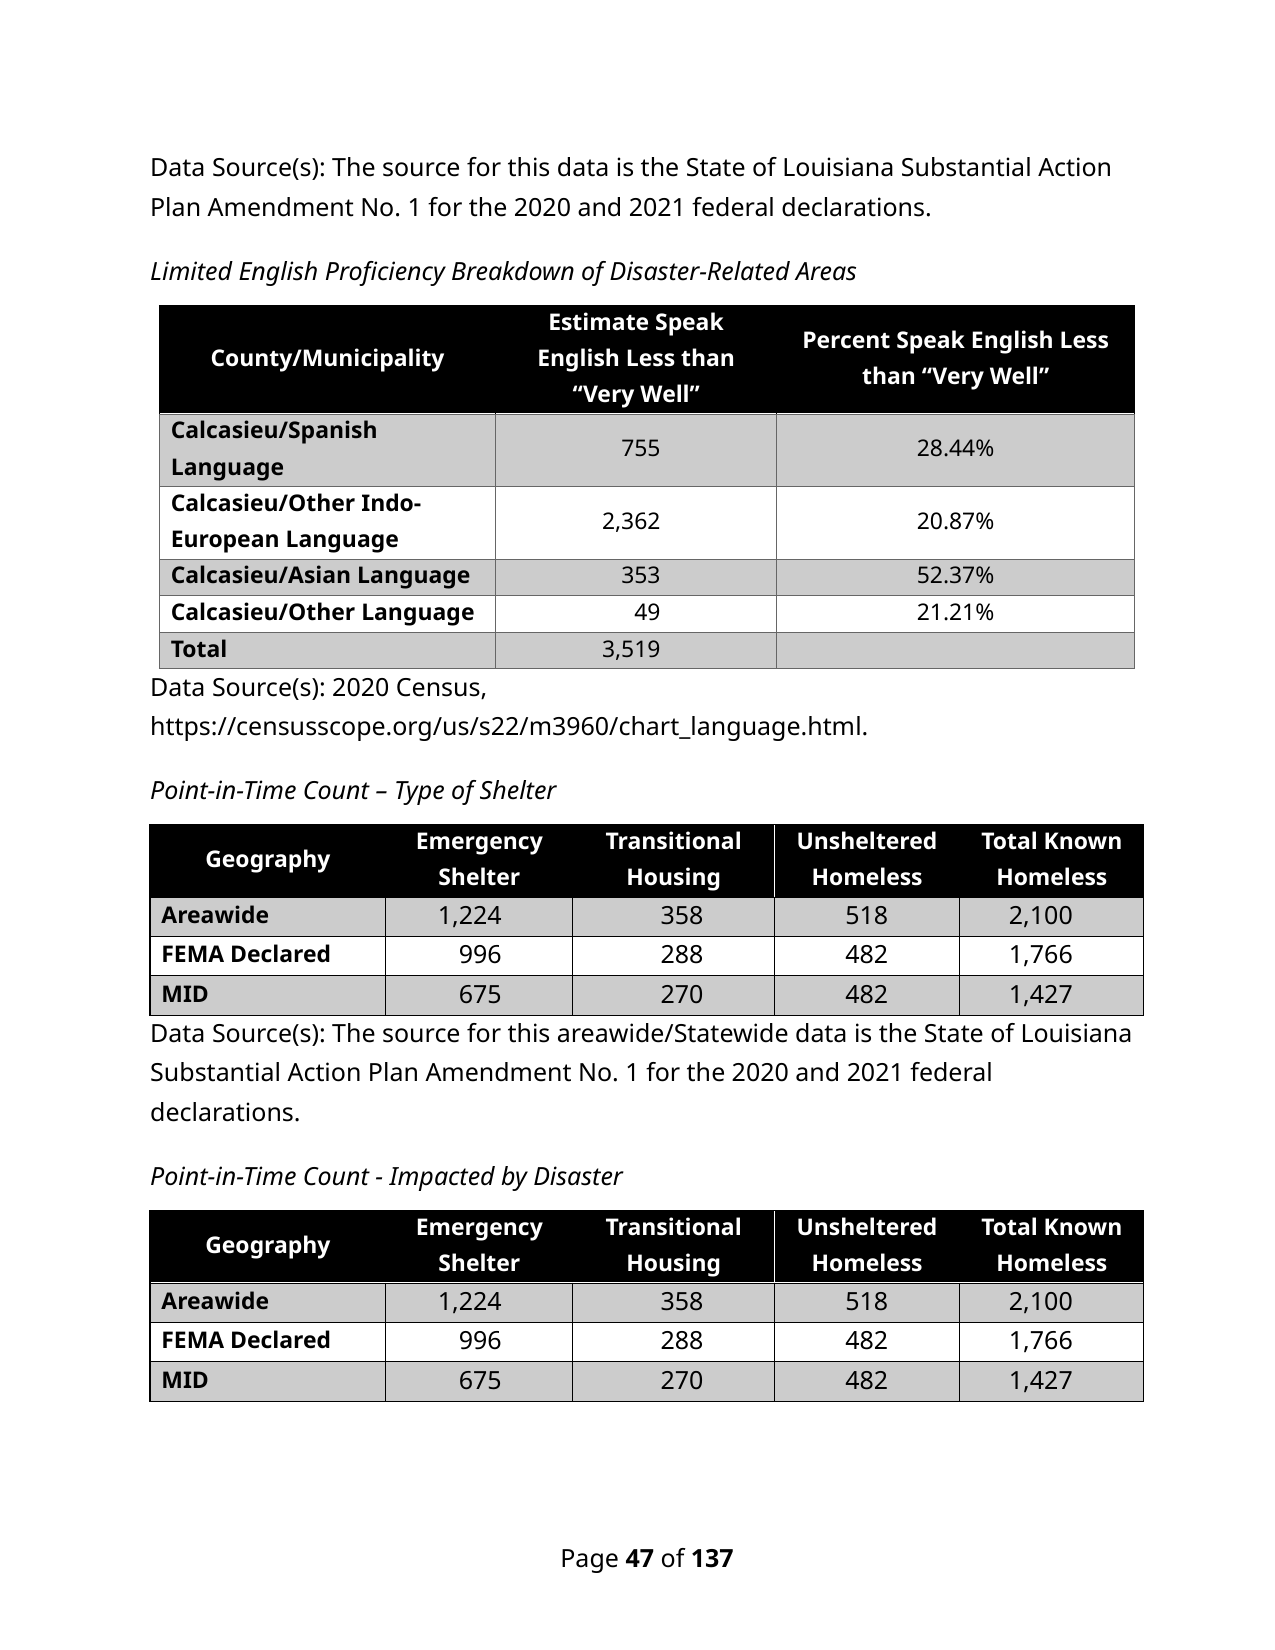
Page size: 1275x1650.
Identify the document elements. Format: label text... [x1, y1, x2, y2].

table_cell Calcasieu/Other Language [160, 596, 495, 632]
table_cell Calcasieu/Asian Language [160, 560, 495, 595]
subtitle Limited English Proficiency Breakdown of Disaster-Related Areas [150, 253, 1144, 287]
table_cell 482 [775, 937, 959, 975]
text Data Source(s): 2020 Census, https://censusscope.org/us/s22/m3960/chart_language.html. [150, 669, 1144, 742]
table_cell 2,100 [960, 1284, 1143, 1322]
table_cell 675 [386, 1362, 572, 1401]
table_cell Calcasieu/Spanish Language [160, 415, 495, 486]
table_header Emergency Shelter [385, 1211, 573, 1282]
text Data Source(s): The source for this areawide/Statewide data is the State of Louisiana Substantial Action Plan Amendment No. 1 for the 2020 and 2021 federal declarations. [150, 1016, 1144, 1128]
table_header Transitional Housing [573, 825, 774, 897]
table_cell MID [151, 1362, 385, 1401]
table_cell 358 [573, 1284, 774, 1322]
table_cell 1,224 [386, 1284, 572, 1322]
table_header Emergency Shelter [385, 825, 573, 897]
subtitle Point-in-Time Count – Type of Shelter [150, 772, 1144, 807]
table_cell 353 [496, 560, 776, 595]
subtitle Point-in-Time Count - Impacted by Disaster [150, 1158, 1144, 1192]
table_cell Areawide [151, 1284, 385, 1322]
table_cell 518 [775, 898, 959, 936]
table_header Geography [151, 825, 385, 897]
table_cell [777, 633, 1134, 668]
table_header Transitional Housing [573, 1211, 774, 1282]
table_header Total Known Homeless [959, 1211, 1143, 1282]
table_cell Total [160, 633, 495, 668]
table_cell 21.21% [777, 596, 1134, 632]
table_header Geography [151, 1211, 385, 1282]
table_cell 49 [496, 596, 776, 632]
table_cell FEMA Declared [151, 1323, 385, 1361]
table_cell Areawide [151, 898, 385, 936]
table_cell 52.37% [777, 560, 1134, 595]
table_cell 2,362 [496, 487, 776, 558]
table_cell 288 [573, 937, 774, 975]
table_cell 482 [775, 1362, 959, 1401]
table_cell 3,519 [496, 633, 776, 668]
table_cell 270 [573, 976, 774, 1015]
table_cell FEMA Declared [151, 937, 385, 975]
table_cell 2,100 [960, 898, 1143, 936]
table_header Total Known Homeless [959, 825, 1143, 897]
table_cell 358 [573, 898, 774, 936]
table_cell 996 [386, 937, 572, 975]
table_cell 1,427 [960, 1362, 1143, 1401]
table_cell Calcasieu/Other Indo-European Language [160, 487, 495, 558]
table_header County/Municipality [160, 306, 495, 413]
table_header Unsheltered Homeless [775, 825, 959, 897]
table_cell 1,427 [960, 976, 1143, 1015]
table_cell 20.87% [777, 487, 1134, 558]
table_cell 996 [386, 1323, 572, 1361]
table_cell 518 [775, 1284, 959, 1322]
table_cell 1,766 [960, 937, 1143, 975]
table_cell 482 [775, 976, 959, 1015]
table_cell 28.44% [777, 415, 1134, 486]
table_cell 1,766 [960, 1323, 1143, 1361]
table_cell 1,224 [386, 898, 572, 936]
table_cell 675 [386, 976, 572, 1015]
table_cell 270 [573, 1362, 774, 1401]
table_cell MID [151, 976, 385, 1015]
table_cell 288 [573, 1323, 774, 1361]
table_header Estimate Speak English Less than “Very Well” [496, 306, 776, 413]
table_header Unsheltered Homeless [775, 1211, 959, 1282]
table_cell 482 [775, 1323, 959, 1361]
table_cell 755 [496, 415, 776, 486]
table_header Percent Speak English Less than “Very Well” [777, 306, 1134, 413]
